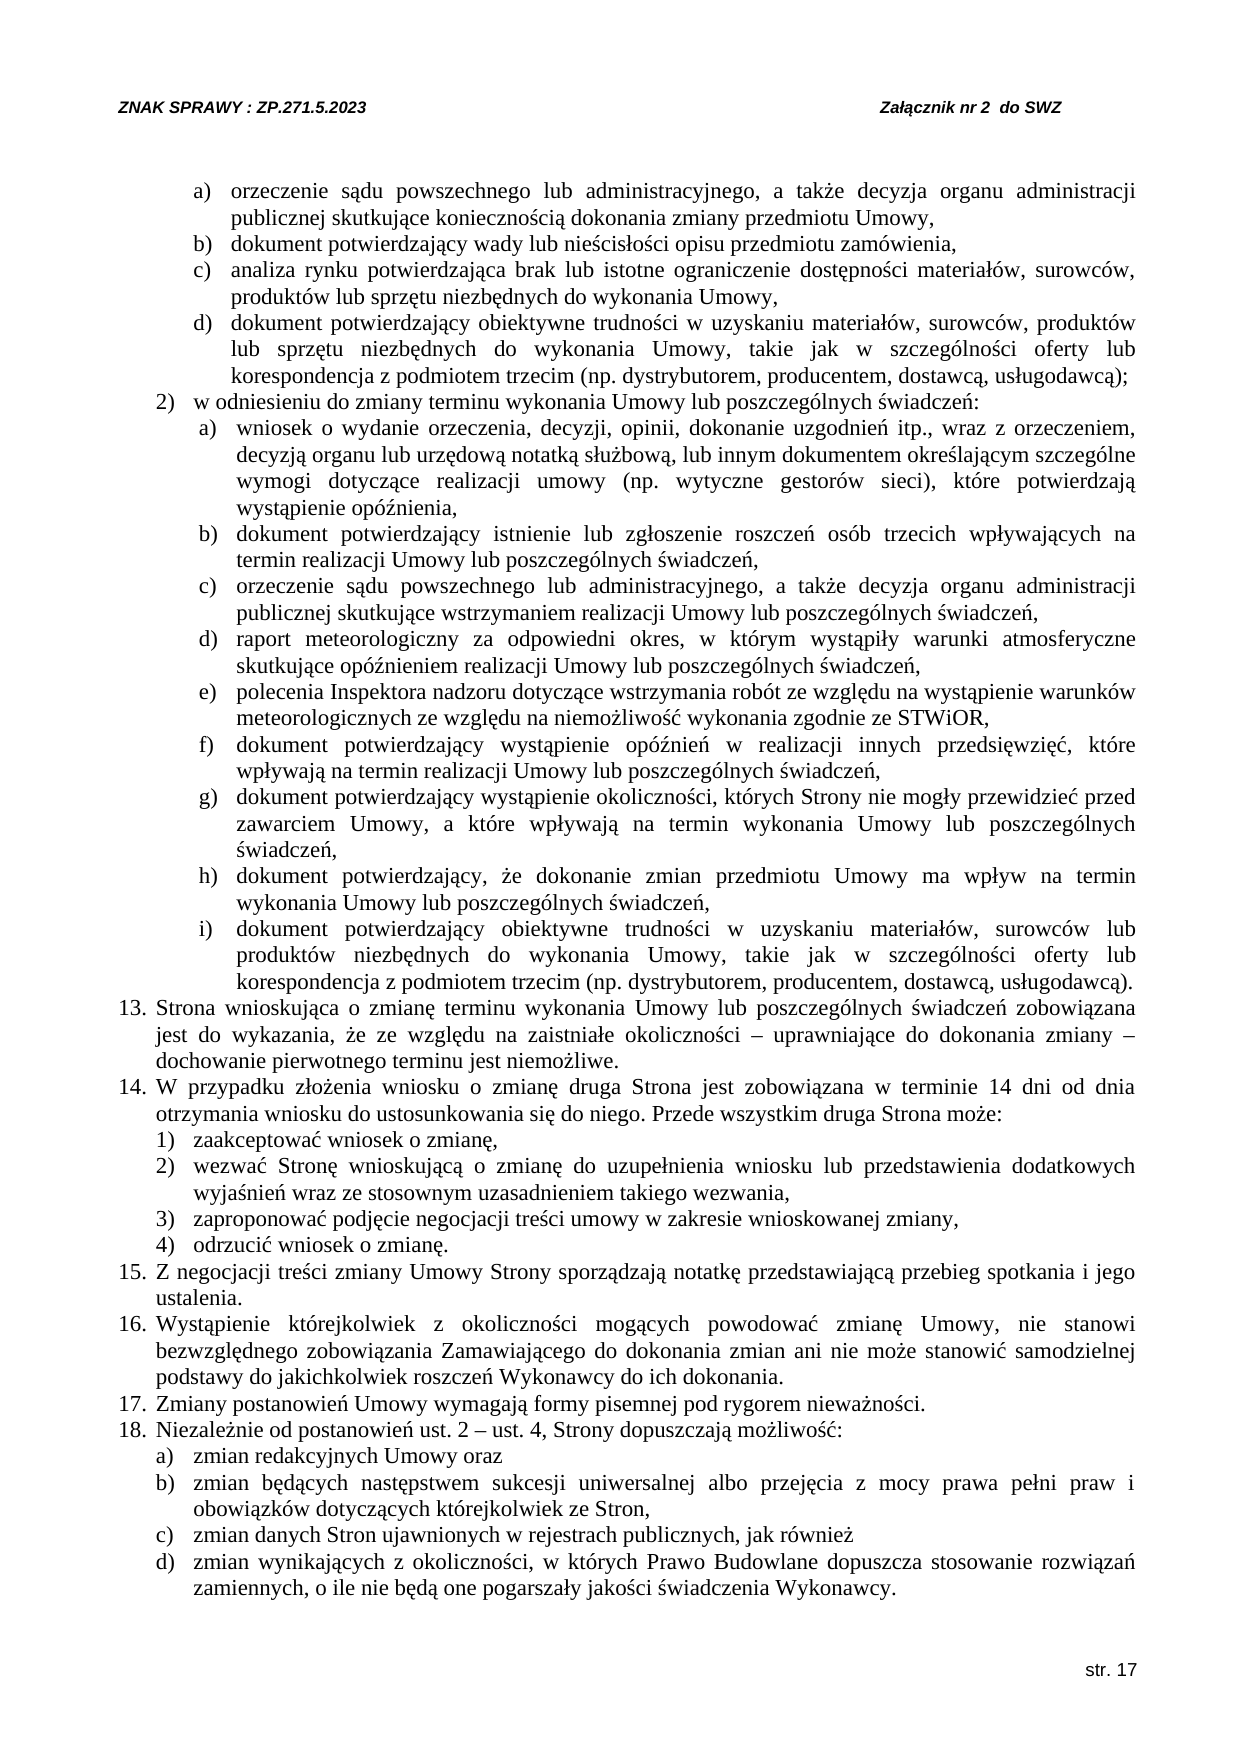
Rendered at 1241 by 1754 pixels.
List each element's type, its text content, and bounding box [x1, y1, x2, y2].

list polecenia Inspektora nadzoru dotyczące wstrzymania robót ze względu na wystąpienie warunków meteorologicznych ze względu na niemożliwość wykonania zgodnie ze STWiOR, [199, 678, 1137, 731]
list wniosek o wydanie orzeczenia, decyzji, opinii, dokonanie uzgodnień itp., wraz z orzeczeniem, decyzją organu lub urzędową notatką służbową, lub innym dokumentem określającym szczególne wymogi dotyczące realizacji umowy (np. wytyczne gestorów sieci), które potwierdzają wystąpienie opóźnienia, [199, 414, 1137, 520]
list w odniesieniu do zmiany terminu wykonania Umowy lub poszczególnych świadczeń: [156, 388, 1137, 414]
list zmian będących następstwem sukcesji uniwersalnej albo przejęcia z mocy prawa pełni praw i obowiązków dotyczących którejkolwiek ze Stron, [156, 1469, 1137, 1521]
list Wystąpienie którejkolwiek z okoliczności mogących powodować zmianę Umowy, nie stanowi bezwzględnego zobowiązania Zamawiającego do dokonania zmian ani nie może stanowić samodzielnej podstawy do jakichkolwiek roszczeń Wykonawcy do ich dokonania. [118, 1311, 1137, 1389]
list Niezależnie od postanowień ust. 2 – ust. 4, Strony dopuszczają możliwość: [118, 1416, 1137, 1442]
list Zmiany postanowień Umowy wymagają formy pisemnej pod rygorem nieważności. [118, 1389, 1137, 1416]
list raport meteorologiczny za odpowiedni okres, w którym wystąpiły warunki atmosferyczne skutkujące opóźnieniem realizacji Umowy lub poszczególnych świadczeń, [199, 625, 1137, 678]
list zmian wynikających z okoliczności, w których Prawo Budowlane dopuszcza stosowanie rozwiązań zamiennych, o ile nie będą one pogarszały jakości świadczenia Wykonawcy. [156, 1548, 1137, 1600]
list zmian redakcyjnych Umowy oraz [156, 1442, 1137, 1469]
list analiza rynku potwierdzająca brak lub istotne ograniczenie dostępności materiałów, surowców, produktów lub sprzętu niezbędnych do wykonania Umowy, [193, 256, 1137, 309]
list dokument potwierdzający wystąpienie opóźnień w realizacji innych przedsięwzięć, które wpływają na termin realizacji Umowy lub poszczególnych świadczeń, [199, 731, 1137, 783]
list dokument potwierdzający obiektywne trudności w uzyskaniu materiałów, surowców, produktów lub sprzętu niezbędnych do wykonania Umowy, takie jak w szczególności oferty lub korespondencja z podmiotem trzecim (np. dystrybutorem, producentem, dostawcą, usługodawcą); [193, 309, 1137, 388]
list dokument potwierdzający wady lub nieścisłości opisu przedmiotu zamówienia, [193, 230, 1137, 256]
list orzeczenie sądu powszechnego lub administracyjnego, a także decyzja organu administracji publicznej skutkujące wstrzymaniem realizacji Umowy lub poszczególnych świadczeń, [199, 573, 1137, 625]
list wezwać Stronę wnioskującą o zmianę do uzupełnienia wniosku lub przedstawienia dodatkowych wyjaśnień wraz ze stosownym uzasadnieniem takiego wezwania, [156, 1152, 1137, 1205]
list dokument potwierdzający istnienie lub zgłoszenie roszczeń osób trzecich wpływających na termin realizacji Umowy lub poszczególnych świadczeń, [199, 520, 1137, 573]
list odrzucić wniosek o zmianę. [156, 1231, 1137, 1258]
list W przypadku złożenia wniosku o zmianę druga Strona jest zobowiązana w terminie 14 dni od dnia otrzymania wniosku do ustosunkowania się do niego. Przede wszystkim druga Strona może: [118, 1073, 1137, 1126]
list zmian danych Stron ujawnionych w rejestrach publicznych, jak również [156, 1521, 1137, 1548]
list Strona wnioskująca o zmianę terminu wykonania Umowy lub poszczególnych świadczeń zobowiązana jest do wykazania, że ze względu na zaistniałe okoliczności – uprawniające do dokonania zmiany – dochowanie pierwotnego terminu jest niemożliwe. [118, 994, 1137, 1073]
list dokument potwierdzający obiektywne trudności w uzyskaniu materiałów, surowców lub produktów niezbędnych do wykonania Umowy, takie jak w szczególności oferty lub korespondencja z podmiotem trzecim (np. dystrybutorem, producentem, dostawcą, usługodawcą). [199, 915, 1137, 994]
list zaakceptować wniosek o zmianę, [156, 1126, 1137, 1152]
list dokument potwierdzający wystąpienie okoliczności, których Strony nie mogły przewidzieć przed zawarciem Umowy, a które wpływają na termin wykonania Umowy lub poszczególnych świadczeń, [199, 783, 1137, 862]
list Z negocjacji treści zmiany Umowy Strony sporządzają notatkę przedstawiającą przebieg spotkania i jego ustalenia. [118, 1258, 1137, 1311]
list orzeczenie sądu powszechnego lub administracyjnego, a także decyzja organu administracji publicznej skutkujące koniecznością dokonania zmiany przedmiotu Umowy, [193, 177, 1137, 230]
list dokument potwierdzający, że dokonanie zmian przedmiotu Umowy ma wpływ na termin wykonania Umowy lub poszczególnych świadczeń, [199, 862, 1137, 915]
list zaproponować podjęcie negocjacji treści umowy w zakresie wnioskowanej zmiany, [156, 1205, 1137, 1231]
